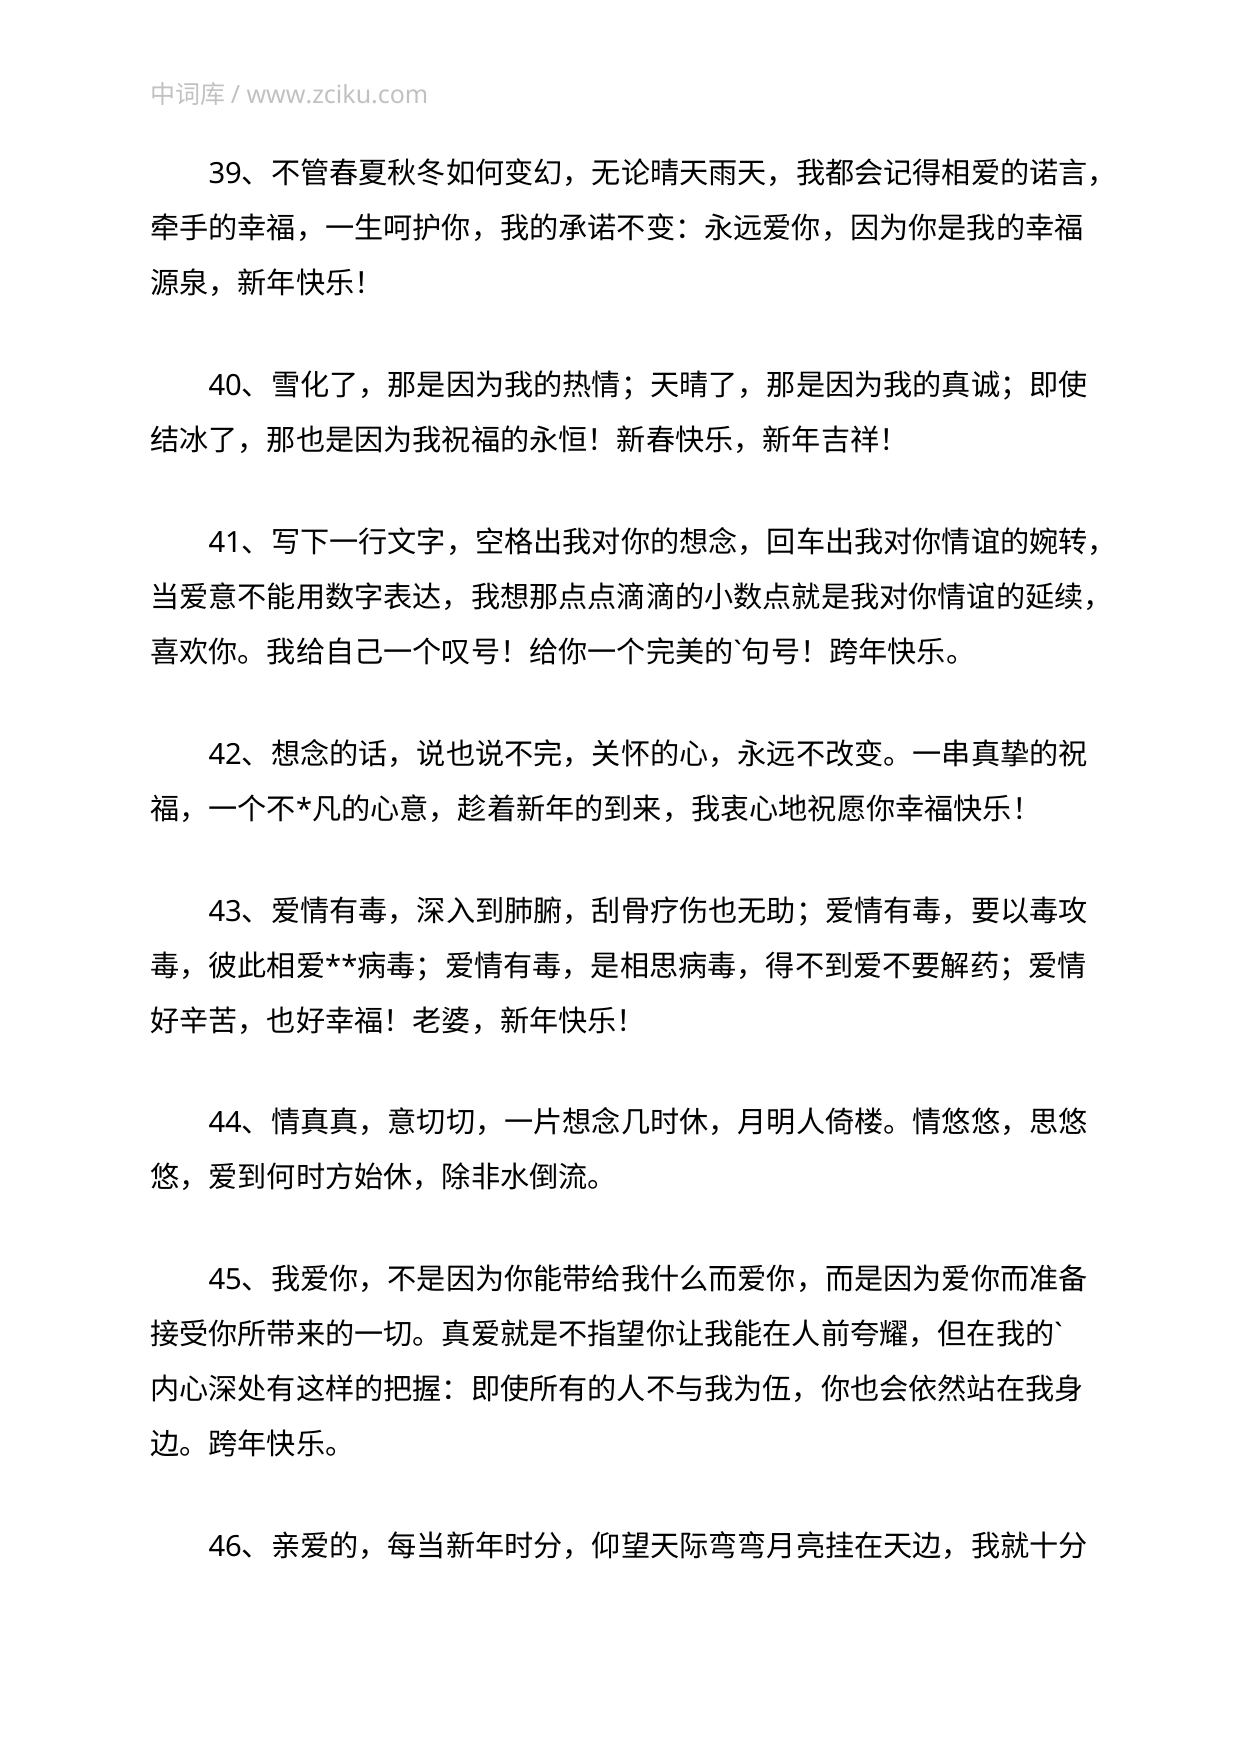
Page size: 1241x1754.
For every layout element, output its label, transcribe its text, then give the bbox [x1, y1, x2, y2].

text 41、写下一行文字，空格出我对你的想念，回车出我对你情谊的婉转，当爱意不能用数字表达，我想那点点滴滴的小数点就是我对你情谊的延续，喜欢你。我给自己一个叹号！给你一个完美的`句号！跨年快乐。 [150, 518, 1090, 671]
text 39、不管春夏秋冬如何变幻，无论晴天雨天，我都会记得相爱的诺言，牵手的幸福，一生呵护你，我的承诺不变：永远爱你，因为你是我的幸福源泉，新年快乐！ [150, 150, 1090, 302]
text 45、我爱你，不是因为你能带给我什么而爱你，而是因为爱你而准备接受你所带来的一切。真爱就是不指望你让我能在人前夸耀，但在我的`内心深处有这样的把握：即使所有的人不与我为伍，你也会依然站在我身边。跨年快乐。 [150, 1256, 1090, 1463]
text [150, 1522, 1090, 1565]
text 43、爱情有毒，深入到肺腑，刮骨疗伤也无助；爱情有毒，要以毒攻毒，彼此相爱**病毒；爱情有毒，是相思病毒，得不到爱不要解药；爱情好辛苦，也好幸福！老婆，新年快乐！ [150, 887, 1090, 1039]
text 40、雪化了，那是因为我的热情；天晴了，那是因为我的真诚；即使结冰了，那也是因为我祝福的永恒！新春快乐，新年吉祥！ [150, 362, 1090, 459]
text 42、想念的话，说也说不完，关怀的心，永远不改变。一串真挚的祝福，一个不*凡的心意，趁着新年的到来，我衷心地祝愿你幸福快乐！ [150, 730, 1090, 828]
text 44、情真真，意切切，一片想念几时休，月明人倚楼。情悠悠，思悠悠，爱到何时方始休，除非水倒流。 [150, 1099, 1090, 1196]
